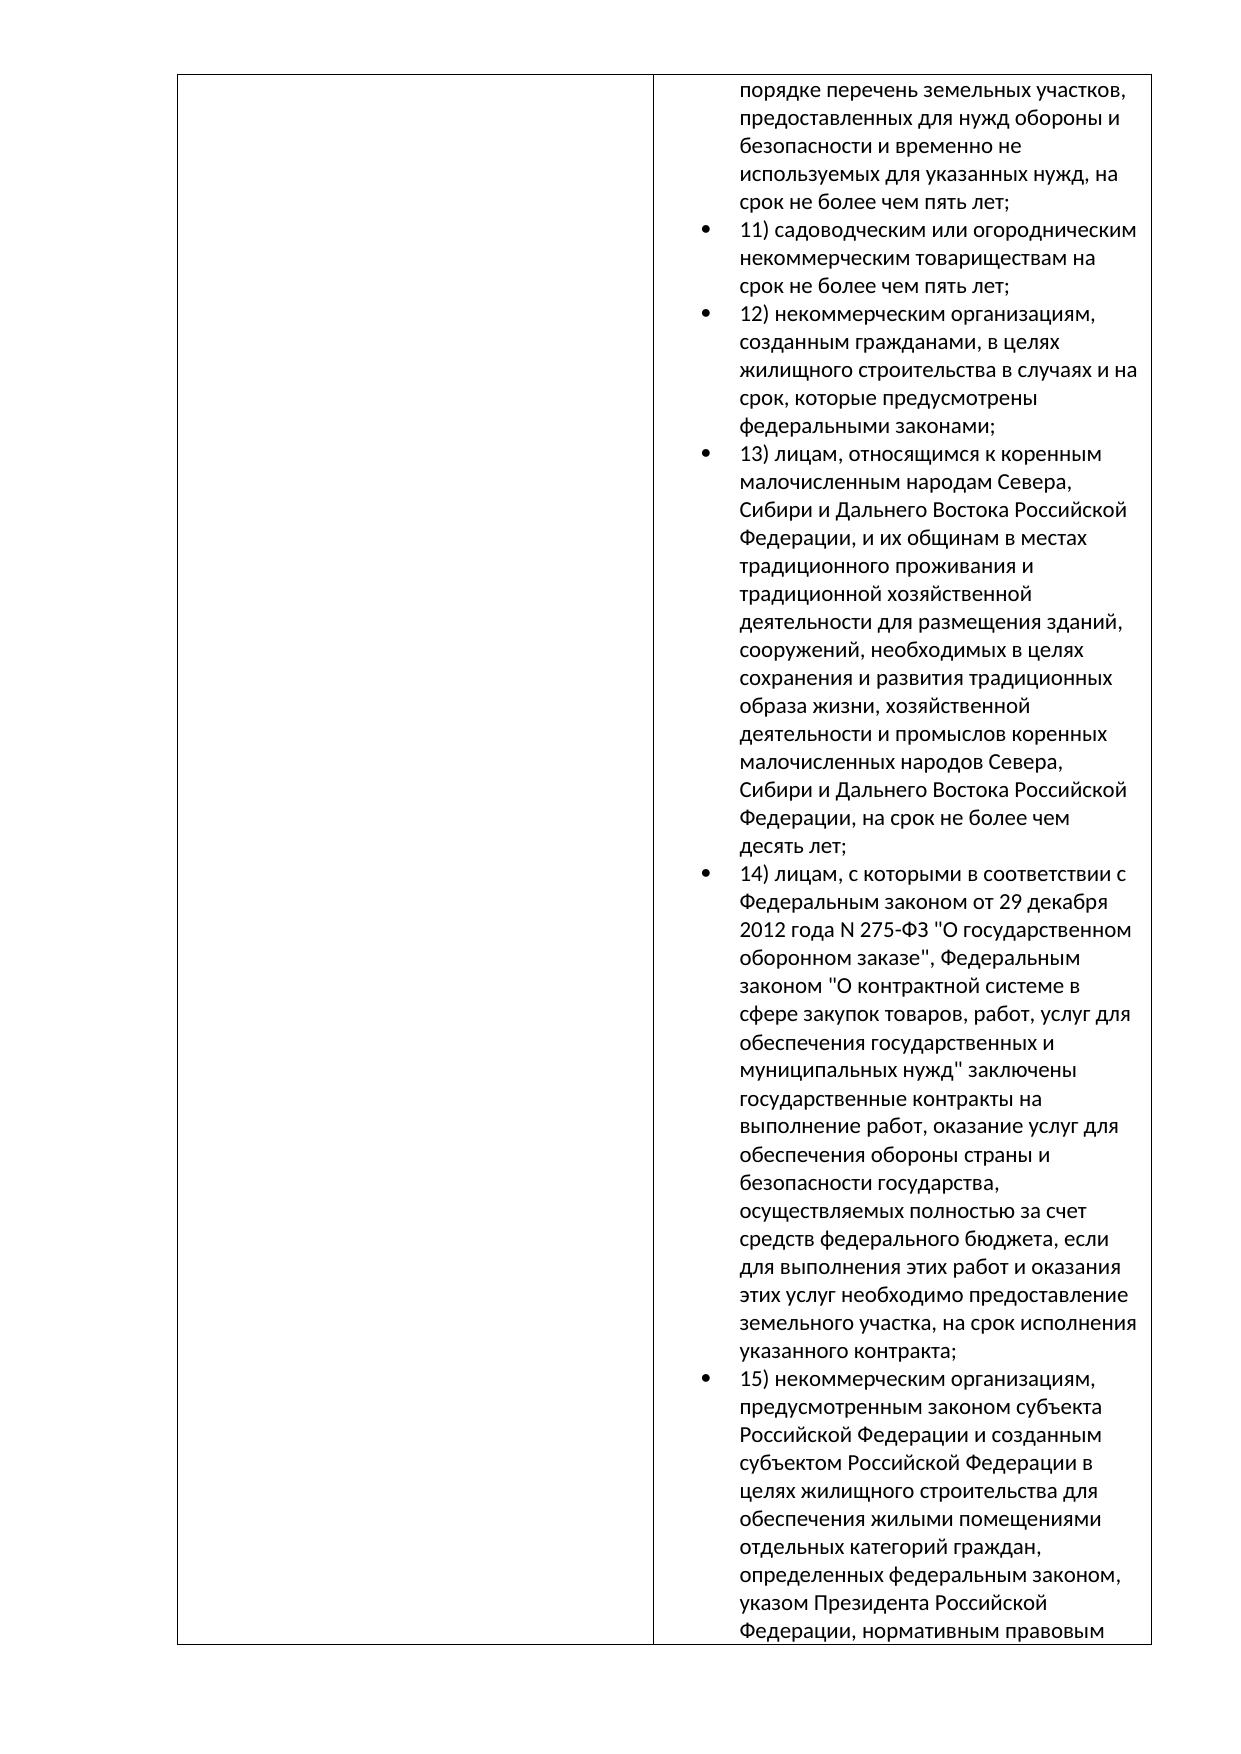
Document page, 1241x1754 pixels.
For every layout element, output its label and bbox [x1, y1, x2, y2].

table_cell [178, 75, 653, 1644]
table_cell [654, 75, 1151, 1644]
